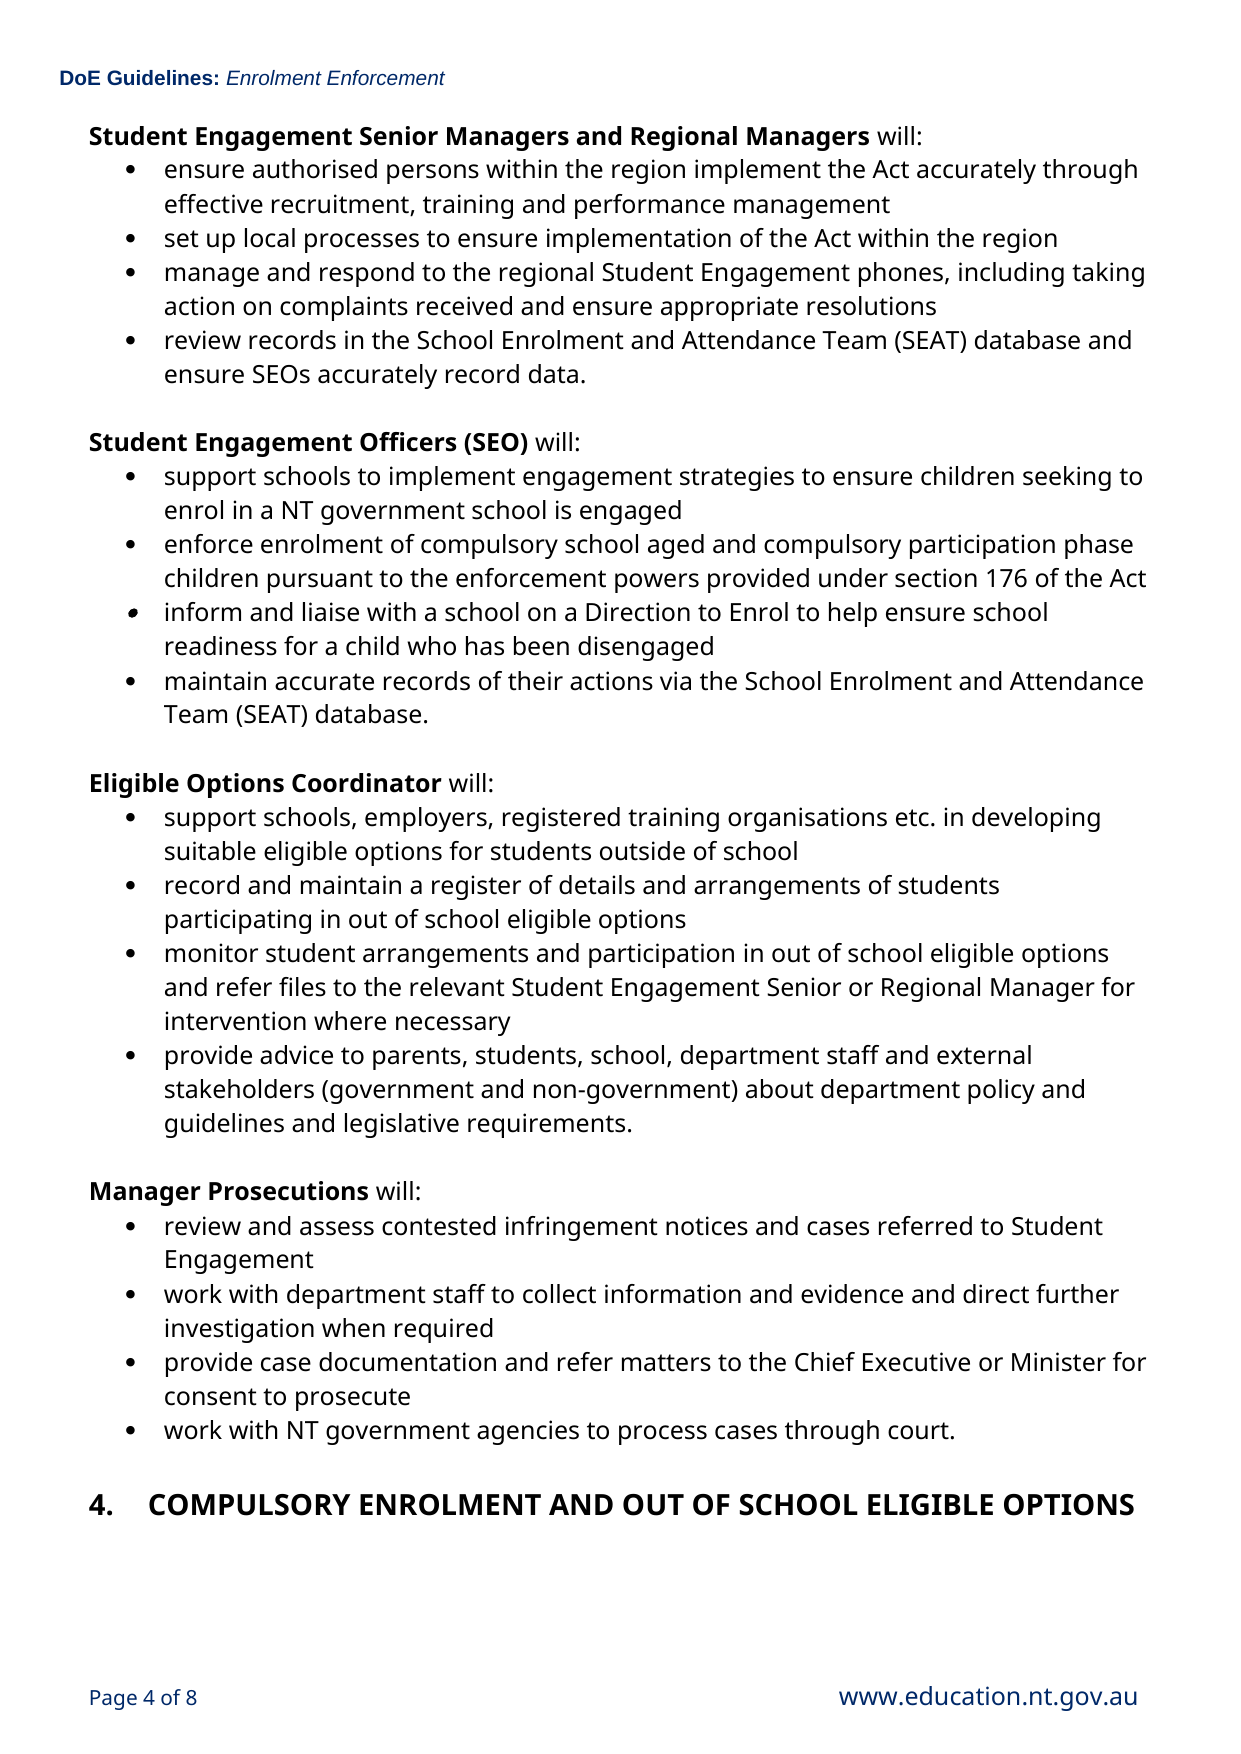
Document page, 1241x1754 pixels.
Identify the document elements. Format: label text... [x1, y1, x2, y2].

list enforce enrolment of compulsory school aged and compulsory participation phase children pursuant to the enforcement powers provided under section 176 of the Act [126, 527, 1152, 595]
text Eligible Options Coordinator will: [89, 765, 1152, 799]
list work with department staff to collect information and evidence and direct further investigation when required [126, 1276, 1152, 1344]
list support schools, employers, registered training organisations etc. in developing suitable eligible options for students outside of school [126, 799, 1152, 867]
list monitor student arrangements and participation in out of school eligible options and refer files to the relevant Student Engagement Senior or Regional Manager for intervention where necessary [126, 936, 1152, 1038]
text Manager Prosecutions will: [89, 1174, 1152, 1208]
list COMPULSORY ENROLMENT AND OUT OF SCHOOL ELIGIBLE OPTIONS [89, 1484, 1152, 1524]
list review and assess contested infringement notices and cases referred to Student Engagement [126, 1208, 1152, 1276]
list support schools to implement engagement strategies to ensure children seeking to enrol in a NT government school is engaged [126, 459, 1152, 527]
list maintain accurate records of their actions via the School Enrolment and Attendance Team (SEAT) database. [126, 663, 1152, 731]
list review records in the School Enrolment and Attendance Team (SEAT) database and ensure SEOs accurately record data. [126, 322, 1152, 391]
text Student Engagement Officers (SEO) will: [89, 425, 1152, 459]
list provide case documentation and refer matters to the Chief Executive or Minister for consent to prosecute [126, 1344, 1152, 1412]
list record and maintain a register of details and arrangements of students participating in out of school eligible options [126, 867, 1152, 936]
list manage and respond to the regional Student Engagement phones, including taking action on complaints received and ensure appropriate resolutions [126, 254, 1152, 322]
text Student Engagement Senior Managers and Regional Managers will: [89, 118, 1152, 152]
list inform and liaise with a school on a Direction to Enrol to help ensure school readiness for a child who has been disengaged [126, 595, 1152, 663]
list provide advice to parents, students, school, department staff and external stakeholders (government and non-government) about department policy and guidelines and legislative requirements. [126, 1038, 1152, 1140]
list ensure authorised persons within the region implement the Act accurately through effective recruitment, training and performance management [126, 152, 1152, 220]
list set up local processes to ensure implementation of the Act within the region [126, 220, 1152, 254]
list work with NT government agencies to process cases through court. [126, 1412, 1152, 1447]
